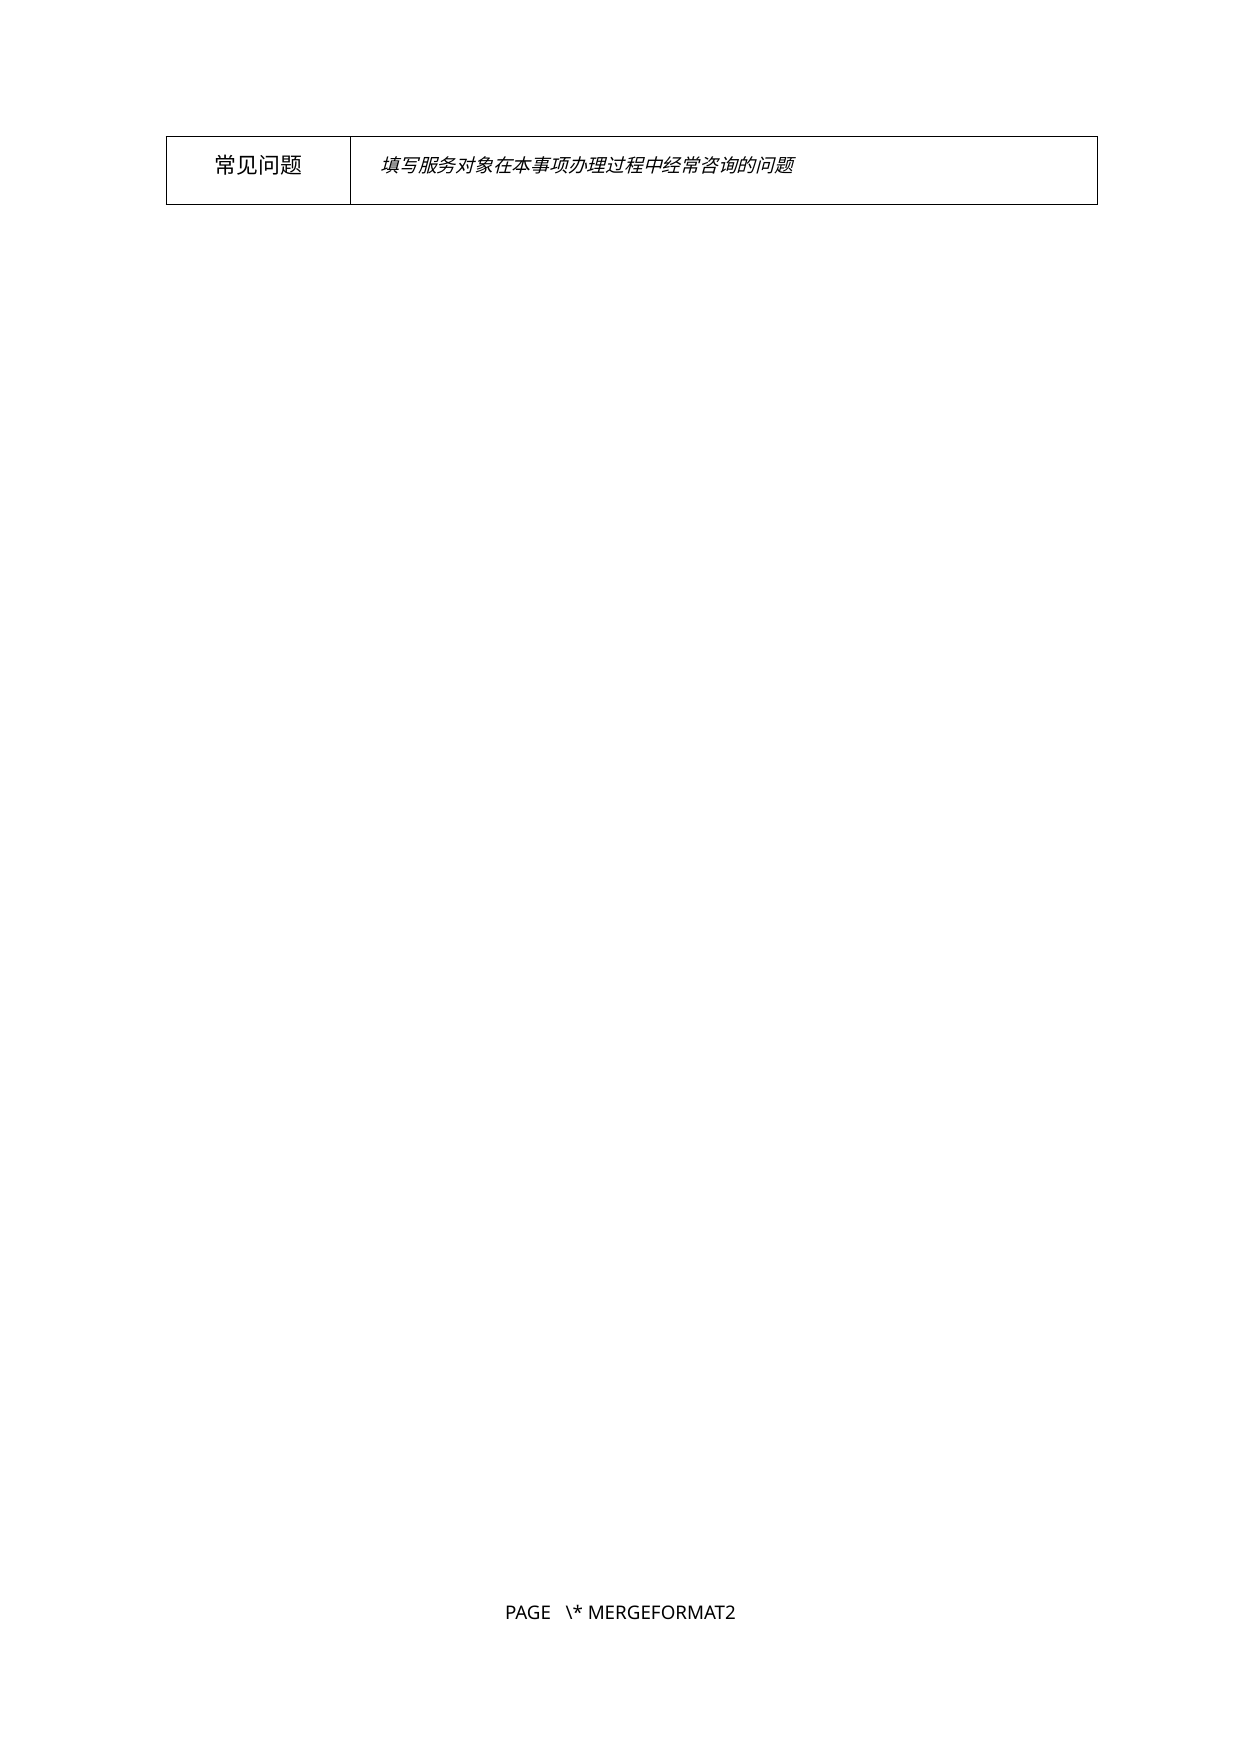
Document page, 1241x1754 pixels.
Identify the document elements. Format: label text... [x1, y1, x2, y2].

table_cell 填写服务对象在本事项办理过程中经常咨询的问题 [351, 137, 1097, 204]
table_cell 常见问题 [167, 137, 350, 204]
